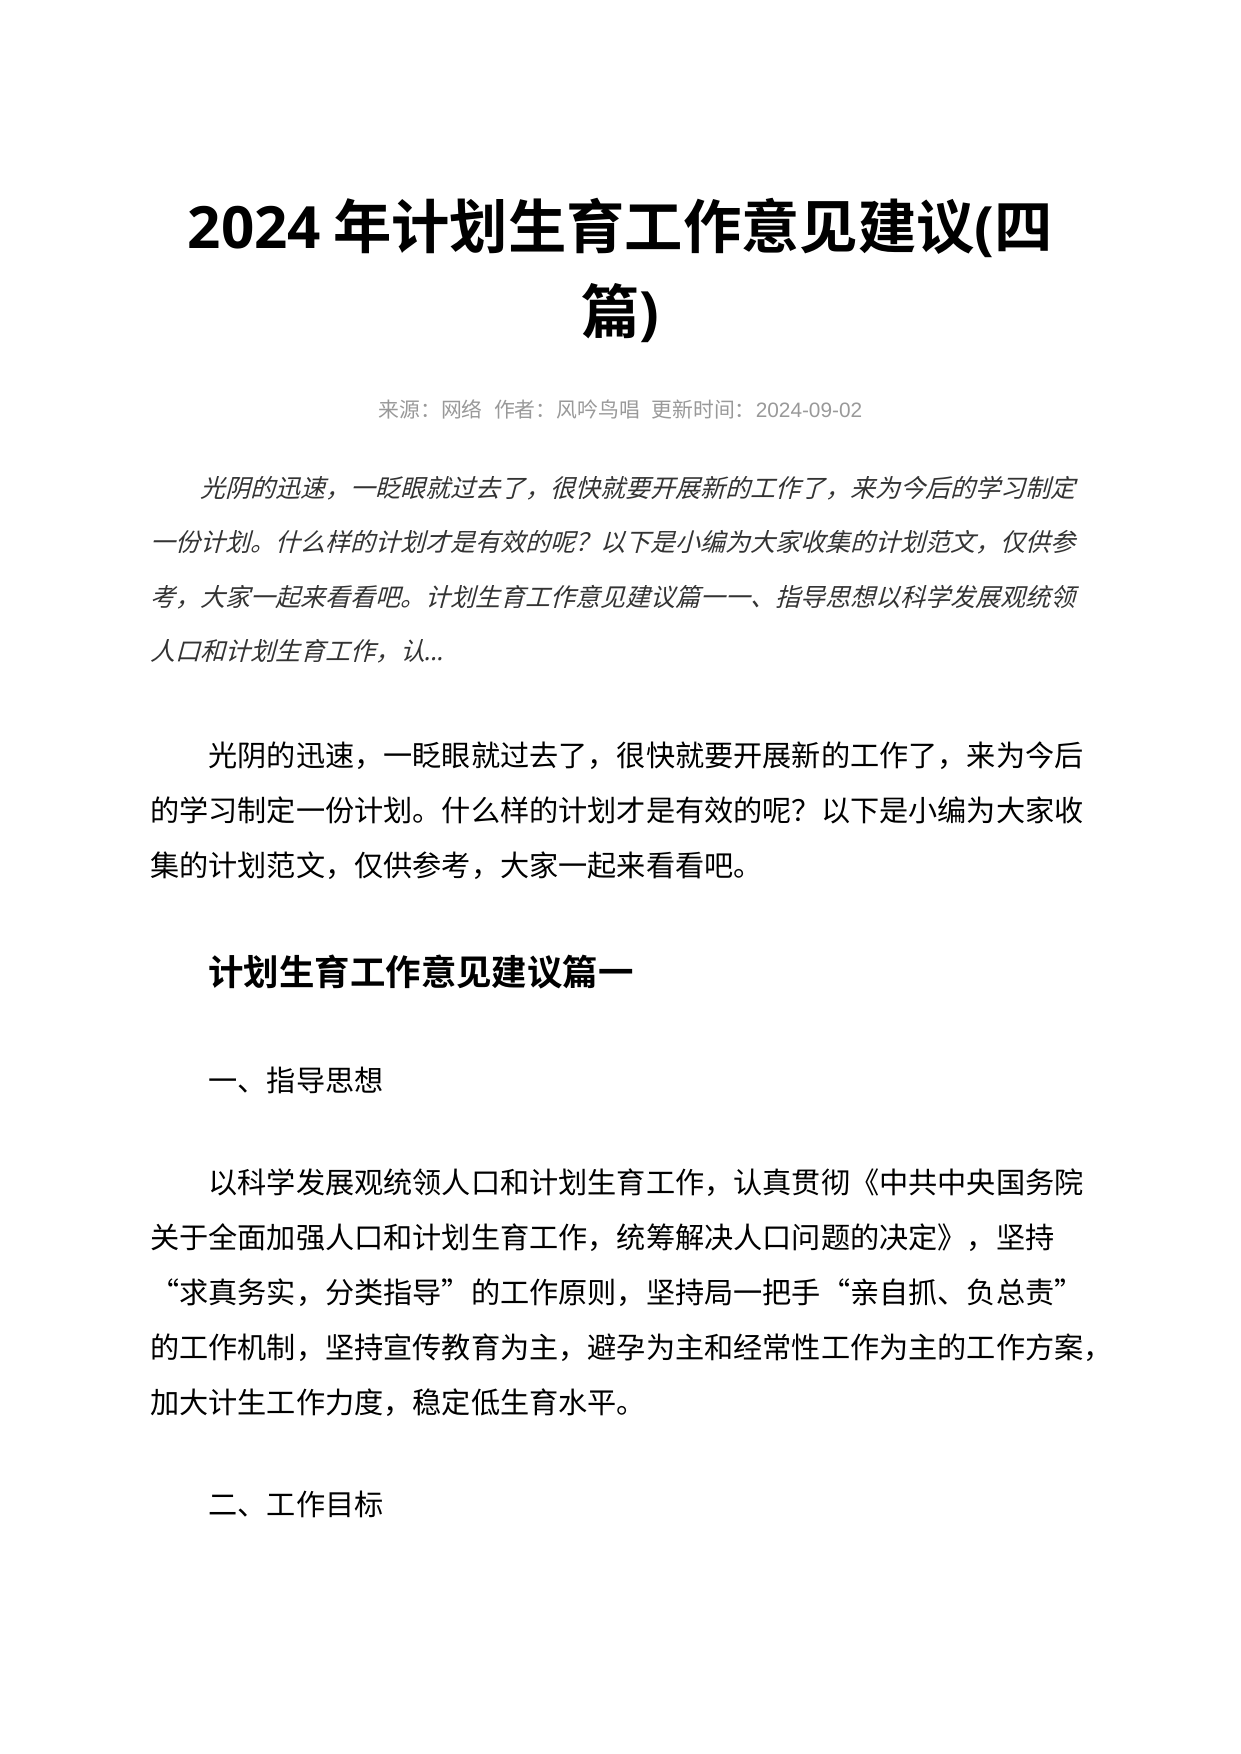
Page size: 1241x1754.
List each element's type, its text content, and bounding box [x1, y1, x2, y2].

text 以科学发展观统领人口和计划生育工作，认真贯彻《中共中央国务院关于全面加强人口和计划生育工作，统筹解决人口问题的决定》，坚持“求真务实，分类指导”的工作原则，坚持局一把手“亲自抓、负总责”的工作机制，坚持宣传教育为主，避孕为主和经常性工作为主的工作方案，加大计生工作力度，稳定低生育水平。 [150, 1160, 1090, 1422]
text 来源：网络 作者：风吟鸟唱 更新时间：2024-09-02 [150, 398, 1090, 422]
subtitle 2024年计划生育工作意见建议(四篇) [150, 181, 1090, 351]
text 二、工作目标 [150, 1481, 1090, 1523]
text 光阴的迅速，一眨眼就过去了，很快就要开展新的工作了，来为今后的学习制定一份计划。什么样的计划才是有效的呢？以下是小编为大家收集的计划范文，仅供参考，大家一起来看看吧。计划生育工作意见建议篇一一、指导思想以科学发展观统领人口和计划生育工作，认... [150, 468, 1090, 668]
text 光阴的迅速，一眨眼就过去了，很快就要开展新的工作了，来为今后的学习制定一份计划。什么样的计划才是有效的呢？以下是小编为大家收集的计划范文，仅供参考，大家一起来看看吧。 [150, 733, 1090, 885]
text 计划生育工作意见建议篇一 [150, 944, 1090, 996]
text 一、指导思想 [150, 1058, 1090, 1100]
